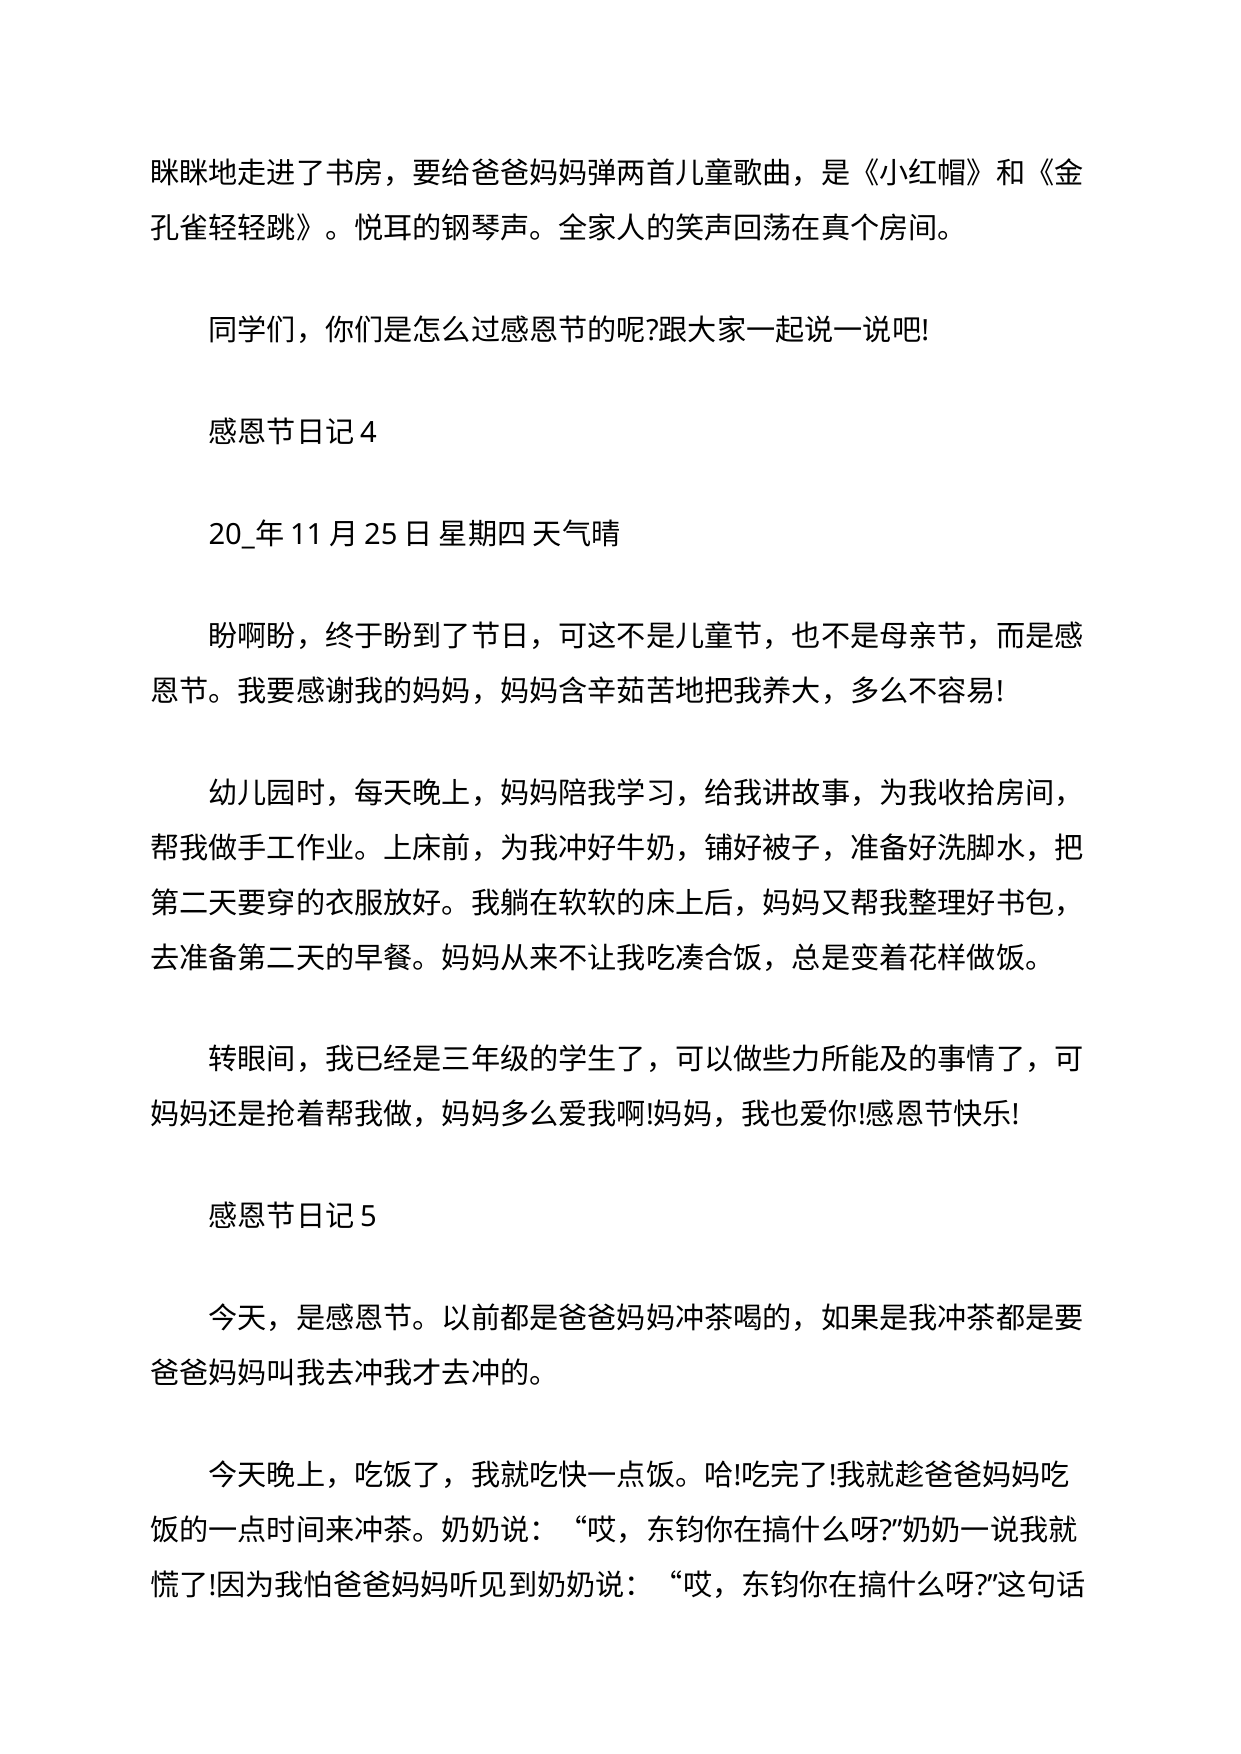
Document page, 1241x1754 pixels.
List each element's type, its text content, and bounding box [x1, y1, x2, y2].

text 20_年11月25日 星期四 天气晴 [150, 511, 1090, 553]
text 转眼间，我已经是三年级的学生了，可以做些力所能及的事情了，可妈妈还是抢着帮我做，妈妈多么爱我啊!妈妈，我也爱你!感恩节快乐! [150, 1036, 1090, 1133]
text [150, 150, 1090, 247]
text 幼儿园时，每天晚上，妈妈陪我学习，给我讲故事，为我收拾房间，帮我做手工作业。上床前，为我冲好牛奶，铺好被子，准备好洗脚水，把第二天要穿的衣服放好。我躺在软软的床上后，妈妈又帮我整理好书包，去准备第二天的早餐。妈妈从来不让我吃凑合饭，总是变着花样做饭。 [150, 769, 1090, 976]
text 感恩节日记4 [150, 409, 1090, 451]
text 盼啊盼，终于盼到了节日，可这不是儿童节，也不是母亲节，而是感恩节。我要感谢我的妈妈，妈妈含辛茹苦地把我养大，多么不容易! [150, 613, 1090, 710]
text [150, 1451, 1090, 1604]
text 感恩节日记5 [150, 1193, 1090, 1235]
text 今天，是感恩节。以前都是爸爸妈妈冲茶喝的，如果是我冲茶都是要爸爸妈妈叫我去冲我才去冲的。 [150, 1295, 1090, 1392]
text 同学们，你们是怎么过感恩节的呢?跟大家一起说一说吧! [150, 307, 1090, 349]
